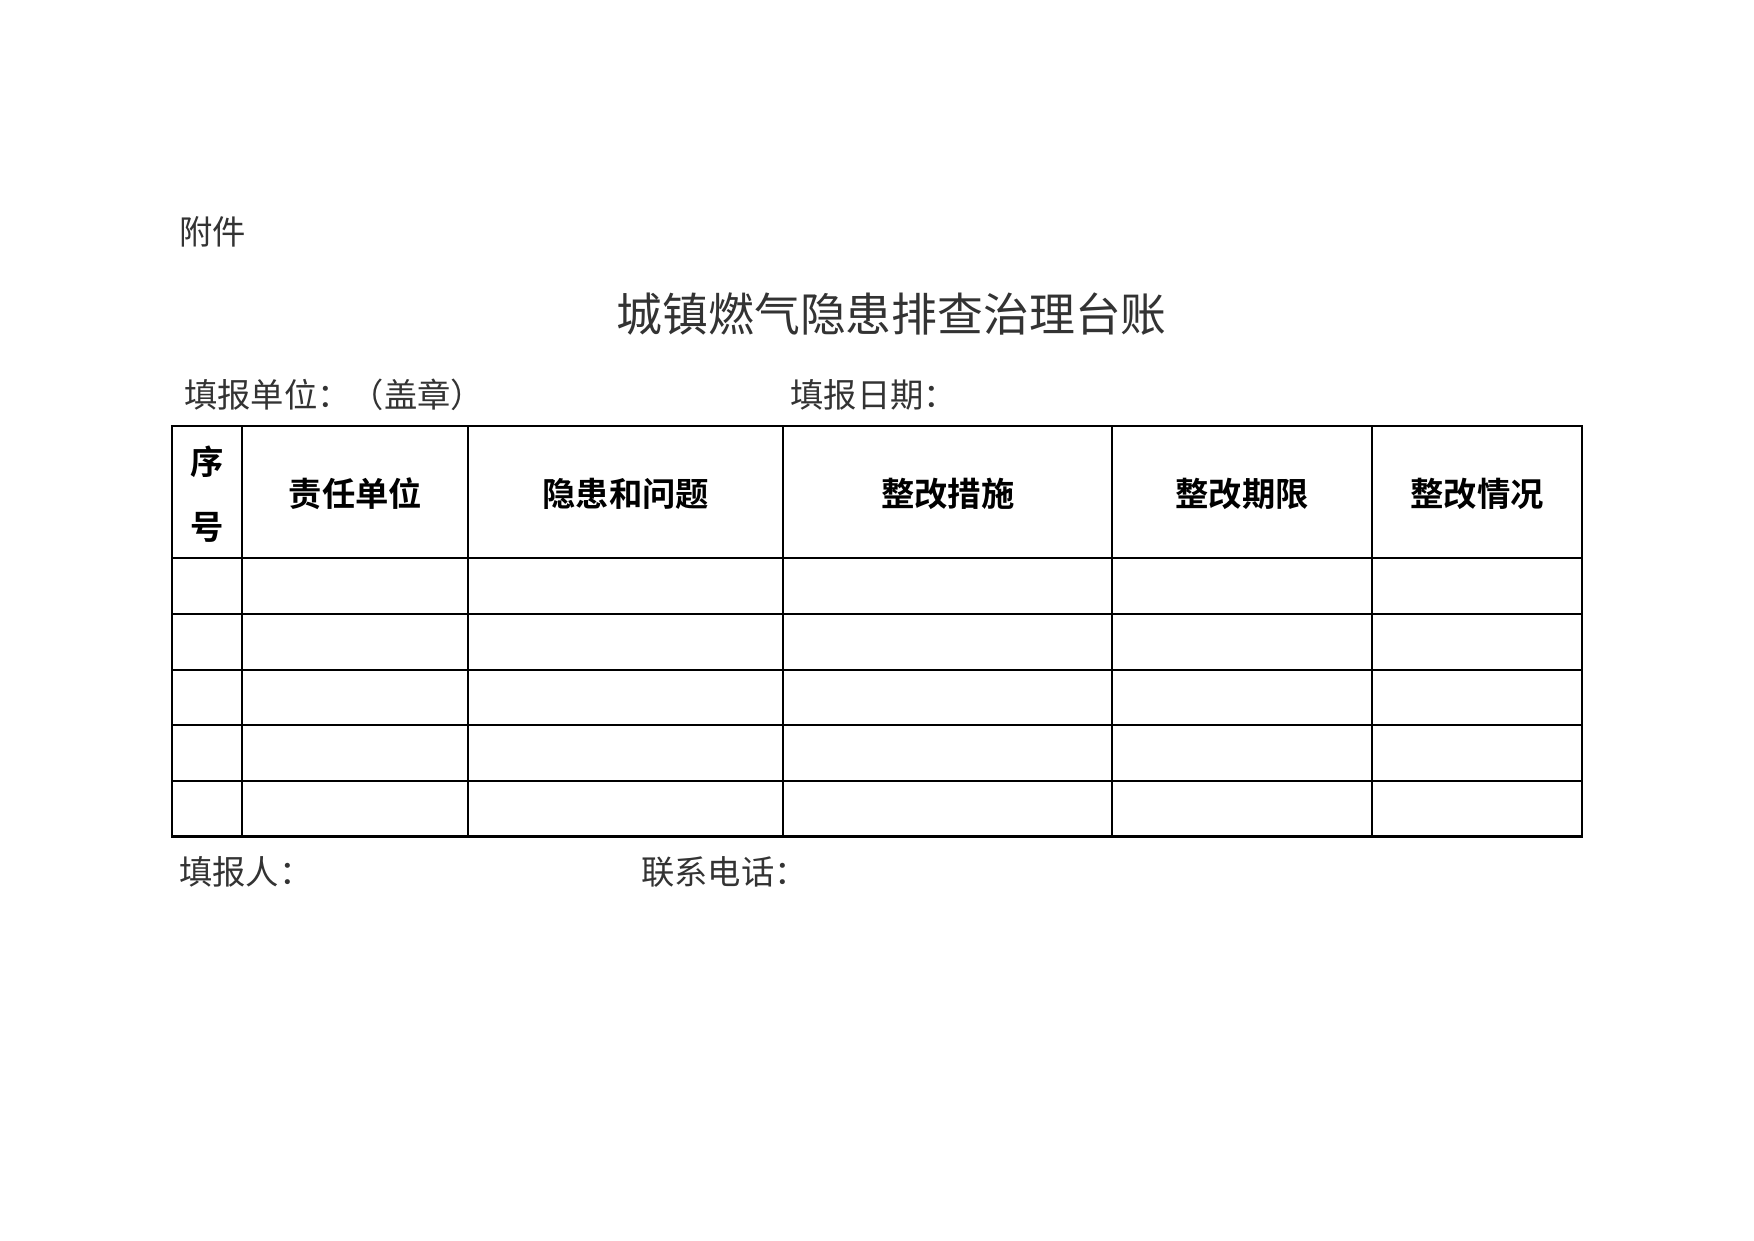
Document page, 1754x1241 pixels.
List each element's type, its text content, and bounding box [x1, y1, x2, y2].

table_header 整改措施 [784, 427, 1111, 557]
table_cell [243, 782, 467, 835]
text 城镇燃气隐患排查治理台账 [179, 263, 1604, 360]
table_cell [469, 671, 782, 724]
table_cell [1113, 559, 1371, 613]
text 附件 [179, 198, 1604, 263]
table_cell [243, 671, 467, 724]
table_cell [173, 559, 241, 613]
table_cell [1113, 671, 1371, 724]
table_cell [1373, 726, 1581, 780]
table_cell [1373, 782, 1581, 835]
table_cell [784, 615, 1111, 668]
table_cell [243, 615, 467, 668]
table_cell [1113, 726, 1371, 780]
table_cell [173, 615, 241, 668]
table_cell [469, 782, 782, 835]
table_header 序号 [173, 427, 241, 557]
table_header 责任单位 [243, 427, 467, 557]
table_cell [173, 782, 241, 835]
table_cell [784, 559, 1111, 613]
table_cell [469, 726, 782, 780]
table_cell [243, 559, 467, 613]
table_cell [784, 726, 1111, 780]
table_cell [173, 726, 241, 780]
table_cell [1113, 615, 1371, 668]
text 填报单位：（盖章） 填报日期： [179, 360, 1604, 425]
table_cell [173, 671, 241, 724]
table_cell [469, 615, 782, 668]
table_cell [784, 671, 1111, 724]
table_header 整改期限 [1113, 427, 1371, 557]
text 填报人： 联系电话： [179, 837, 1604, 902]
table_cell [1373, 671, 1581, 724]
table_cell [1373, 615, 1581, 668]
table_cell [469, 559, 782, 613]
table_cell [243, 726, 467, 780]
table_cell [784, 782, 1111, 835]
table_cell [1113, 782, 1371, 835]
table_header 隐患和问题 [469, 427, 782, 557]
table_cell [1373, 559, 1581, 613]
table_header 整改情况 [1373, 427, 1581, 557]
